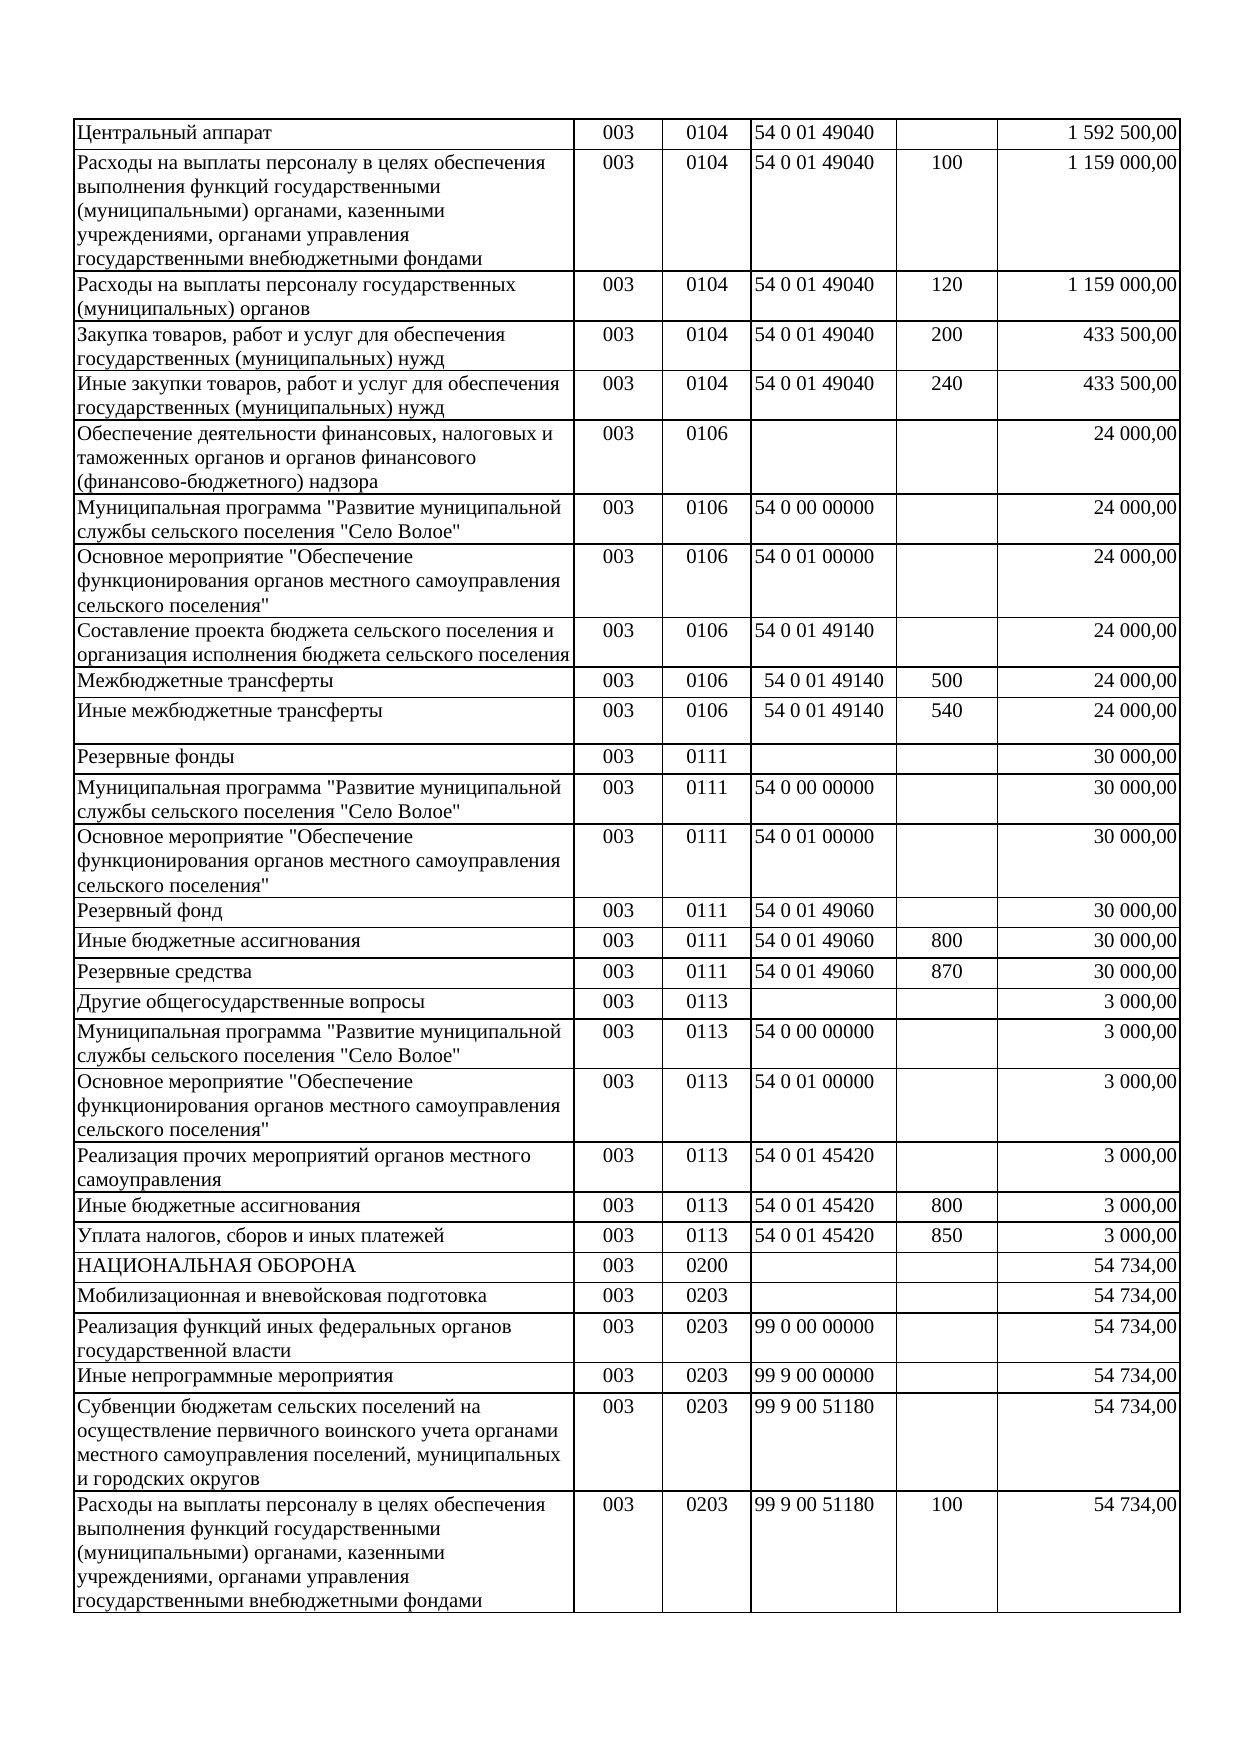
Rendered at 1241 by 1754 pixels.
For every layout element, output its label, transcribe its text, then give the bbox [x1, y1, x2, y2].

table_cell 54 0 01 49040 [752, 322, 896, 370]
table_cell 54 0 01 49060 [752, 898, 896, 927]
table_cell 003 [575, 120, 662, 148]
table_cell Резервные средства [75, 959, 573, 987]
table_cell 0111 [663, 959, 750, 987]
table_cell 0104 [663, 272, 750, 320]
table_cell 54 0 01 49040 [752, 150, 896, 270]
table_cell Муниципальная программа "Развитие муниципальной службы сельского поселения "Село Волое" [75, 495, 573, 543]
table_cell НАЦИОНАЛЬНАЯ ОБОРОНА [75, 1253, 573, 1282]
table_cell 003 [575, 928, 662, 957]
table_cell 0111 [663, 825, 750, 897]
table_cell [897, 1363, 997, 1392]
table_cell Основное мероприятие "Обеспечение функционирования органов местного самоуправления сельского поселения" [75, 545, 573, 617]
table_cell 0106 [663, 545, 750, 617]
table_cell [897, 1143, 997, 1191]
table_cell 1 592 500,00 [998, 120, 1179, 148]
table_cell 1 159 000,00 [998, 150, 1179, 270]
table_cell 0104 [663, 371, 750, 419]
table_cell 0111 [663, 898, 750, 927]
table_cell 24 000,00 [998, 668, 1179, 697]
table_cell 0113 [663, 1069, 750, 1141]
table_cell [897, 1069, 997, 1141]
table_cell 003 [575, 1363, 662, 1392]
table_cell [897, 745, 997, 773]
table_cell [897, 898, 997, 927]
table_cell 003 [575, 668, 662, 697]
table_cell 99 0 00 00000 [752, 1314, 896, 1362]
table_cell 30 000,00 [998, 745, 1179, 773]
table_cell 0111 [663, 745, 750, 773]
table_cell 3 000,00 [998, 1223, 1179, 1252]
table_cell 0200 [663, 1253, 750, 1282]
table_cell Муниципальная программа "Развитие муниципальной службы сельского поселения "Село Волое" [75, 1020, 573, 1067]
table_cell Уплата налогов, сборов и иных платежей [75, 1223, 573, 1252]
table_cell 0113 [663, 1193, 750, 1221]
table_cell Резервные фонды [75, 745, 573, 773]
table_cell 54 0 01 00000 [752, 545, 896, 617]
table_cell 003 [575, 371, 662, 419]
table_cell 54 0 01 45420 [752, 1143, 896, 1191]
table_cell 003 [575, 1253, 662, 1282]
table_cell 54 0 01 45420 [752, 1223, 896, 1252]
table_cell [897, 1283, 997, 1312]
table_cell [897, 825, 997, 897]
table_cell 99 9 00 51180 [752, 1394, 896, 1490]
table_cell 54 0 00 00000 [752, 495, 896, 543]
table_cell 0113 [663, 1020, 750, 1067]
table_cell 54 734,00 [998, 1363, 1179, 1392]
table_cell [897, 120, 997, 148]
table_cell Расходы на выплаты персоналу государственных (муниципальных) органов [75, 272, 573, 320]
table_cell [897, 775, 997, 823]
table_cell 0113 [663, 1143, 750, 1191]
table_cell 003 [575, 1394, 662, 1490]
table_cell 003 [575, 698, 662, 743]
table_cell 54 0 01 49060 [752, 959, 896, 987]
table_cell 54 734,00 [998, 1253, 1179, 1282]
table_cell Составление проекта бюджета сельского поселения и организация исполнения бюджета сельского поселения [75, 618, 573, 666]
table_cell 003 [575, 322, 662, 370]
table_cell Мобилизационная и вневойсковая подготовка [75, 1283, 573, 1312]
table_cell [897, 1020, 997, 1067]
table_cell 0113 [663, 989, 750, 1018]
table_cell 500 [897, 668, 997, 697]
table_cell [75, 150, 573, 270]
table_cell 100 [897, 1492, 997, 1612]
table_cell 30 000,00 [998, 775, 1179, 823]
table_cell Иные межбюджетные трансферты [75, 698, 573, 743]
table_cell Закупка товаров, работ и услуг для обеспечения государственных (муниципальных) нужд [75, 322, 573, 370]
table_cell 30 000,00 [998, 898, 1179, 927]
table_cell 54 0 01 49040 [752, 120, 896, 148]
table_cell 30 000,00 [998, 959, 1179, 987]
table_cell 800 [897, 928, 997, 957]
table_cell 003 [575, 545, 662, 617]
table_cell 30 000,00 [998, 825, 1179, 897]
table_cell 3 000,00 [998, 1069, 1179, 1141]
table_cell [897, 989, 997, 1018]
table_cell 003 [575, 1283, 662, 1312]
table_cell 54 734,00 [998, 1492, 1179, 1612]
table_cell Реализация прочих мероприятий органов местного самоуправления [75, 1143, 573, 1191]
table_cell 100 [897, 150, 997, 270]
table_cell Иные бюджетные ассигнования [75, 1193, 573, 1221]
table_cell 54 0 01 45420 [752, 1193, 896, 1221]
table_cell Межбюджетные трансферты [75, 668, 573, 697]
table_cell 99 9 00 51180 [752, 1492, 896, 1612]
table_cell 0104 [663, 120, 750, 148]
table_cell 24 000,00 [998, 545, 1179, 617]
table_cell 240 [897, 371, 997, 419]
table_cell 24 000,00 [998, 698, 1179, 743]
table_cell 870 [897, 959, 997, 987]
table_cell 003 [575, 745, 662, 773]
table_cell 54 0 01 00000 [752, 825, 896, 897]
table_cell 003 [575, 1492, 662, 1612]
table_cell Основное мероприятие "Обеспечение функционирования органов местного самоуправления сельского поселения" [75, 825, 573, 897]
table_cell 54 0 01 00000 [752, 1069, 896, 1141]
table_cell 003 [575, 898, 662, 927]
table_cell 540 [897, 698, 997, 743]
table_cell [897, 495, 997, 543]
table_cell 0203 [663, 1394, 750, 1490]
table_cell 003 [575, 421, 662, 493]
table_cell [897, 1394, 997, 1490]
table_cell 3 000,00 [998, 1193, 1179, 1221]
table_cell 0106 [663, 421, 750, 493]
table_cell 3 000,00 [998, 989, 1179, 1018]
table_cell 003 [575, 495, 662, 543]
table_cell 0106 [663, 618, 750, 666]
table_cell 54 0 01 49140 [752, 618, 896, 666]
table_cell 433 500,00 [998, 371, 1179, 419]
table_cell 24 000,00 [998, 421, 1179, 493]
table_cell 800 [897, 1193, 997, 1221]
table_cell 54 0 01 49140 [752, 698, 896, 743]
table_cell 0203 [663, 1363, 750, 1392]
table_cell Реализация функций иных федеральных органов государственной власти [75, 1314, 573, 1362]
table_cell [752, 745, 896, 773]
table_cell 54 734,00 [998, 1314, 1179, 1362]
table_cell 99 9 00 00000 [752, 1363, 896, 1392]
table_cell 003 [575, 1193, 662, 1221]
table_cell 003 [575, 150, 662, 270]
table_cell [897, 1253, 997, 1282]
table_cell [897, 421, 997, 493]
table_cell Основное мероприятие "Обеспечение функционирования органов местного самоуправления сельского поселения" [75, 1069, 573, 1141]
table_cell 30 000,00 [998, 928, 1179, 957]
table_cell 0203 [663, 1314, 750, 1362]
table_cell Резервный фонд [75, 898, 573, 927]
table_cell 003 [575, 1223, 662, 1252]
table_cell 200 [897, 322, 997, 370]
table_cell 0106 [663, 698, 750, 743]
table_cell 120 [897, 272, 997, 320]
table_cell Центральный аппарат [75, 120, 573, 148]
table_cell 54 734,00 [998, 1394, 1179, 1490]
table_cell 003 [575, 1143, 662, 1191]
table_cell 54 0 01 49040 [752, 371, 896, 419]
table_cell Иные бюджетные ассигнования [75, 928, 573, 957]
table_cell 0203 [663, 1492, 750, 1612]
table_cell 0113 [663, 1223, 750, 1252]
table_cell 1 159 000,00 [998, 272, 1179, 320]
table_cell 0203 [663, 1283, 750, 1312]
table_cell 24 000,00 [998, 495, 1179, 543]
table_cell 433 500,00 [998, 322, 1179, 370]
table_cell 003 [575, 825, 662, 897]
table_cell 54 0 01 49060 [752, 928, 896, 957]
table_cell Муниципальная программа "Развитие муниципальной службы сельского поселения "Село Волое" [75, 775, 573, 823]
table_cell 003 [575, 1314, 662, 1362]
table_cell [752, 1283, 896, 1312]
table_cell 003 [575, 1020, 662, 1067]
table_cell Другие общегосударственные вопросы [75, 989, 573, 1018]
table_cell [897, 545, 997, 617]
table_cell 003 [575, 989, 662, 1018]
table_cell Иные непрограммные мероприятия [75, 1363, 573, 1392]
table_cell [897, 1314, 997, 1362]
table_cell 003 [575, 959, 662, 987]
table_cell 3 000,00 [998, 1143, 1179, 1191]
table_cell [752, 989, 896, 1018]
table_cell 54 0 00 00000 [752, 1020, 896, 1067]
table_cell 3 000,00 [998, 1020, 1179, 1067]
table_cell 003 [575, 618, 662, 666]
table_cell 54 0 01 49140 [752, 668, 896, 697]
table_cell Обеспечение деятельности финансовых, налоговых и таможенных органов и органов финансового (финансово-бюджетного) надзора [75, 421, 573, 493]
table_cell Субвенции бюджетам сельских поселений на осуществление первичного воинского учета органами местного самоуправления поселений, муниципальных и городских округов [75, 1394, 573, 1490]
table_cell 003 [575, 1069, 662, 1141]
table_cell 0106 [663, 495, 750, 543]
table_cell 0106 [663, 668, 750, 697]
table_cell 0111 [663, 775, 750, 823]
table_cell 54 734,00 [998, 1283, 1179, 1312]
table_cell Иные закупки товаров, работ и услуг для обеспечения государственных (муниципальных) нужд [75, 371, 573, 419]
table_cell [752, 421, 896, 493]
table_cell 54 0 00 00000 [752, 775, 896, 823]
table_cell 24 000,00 [998, 618, 1179, 666]
table_cell 0104 [663, 150, 750, 270]
table_cell 0111 [663, 928, 750, 957]
table_cell 003 [575, 272, 662, 320]
table_cell [897, 618, 997, 666]
table_cell 850 [897, 1223, 997, 1252]
table_cell 003 [575, 775, 662, 823]
table_cell 0104 [663, 322, 750, 370]
table_cell 54 0 01 49040 [752, 272, 896, 320]
table_cell [752, 1253, 896, 1282]
